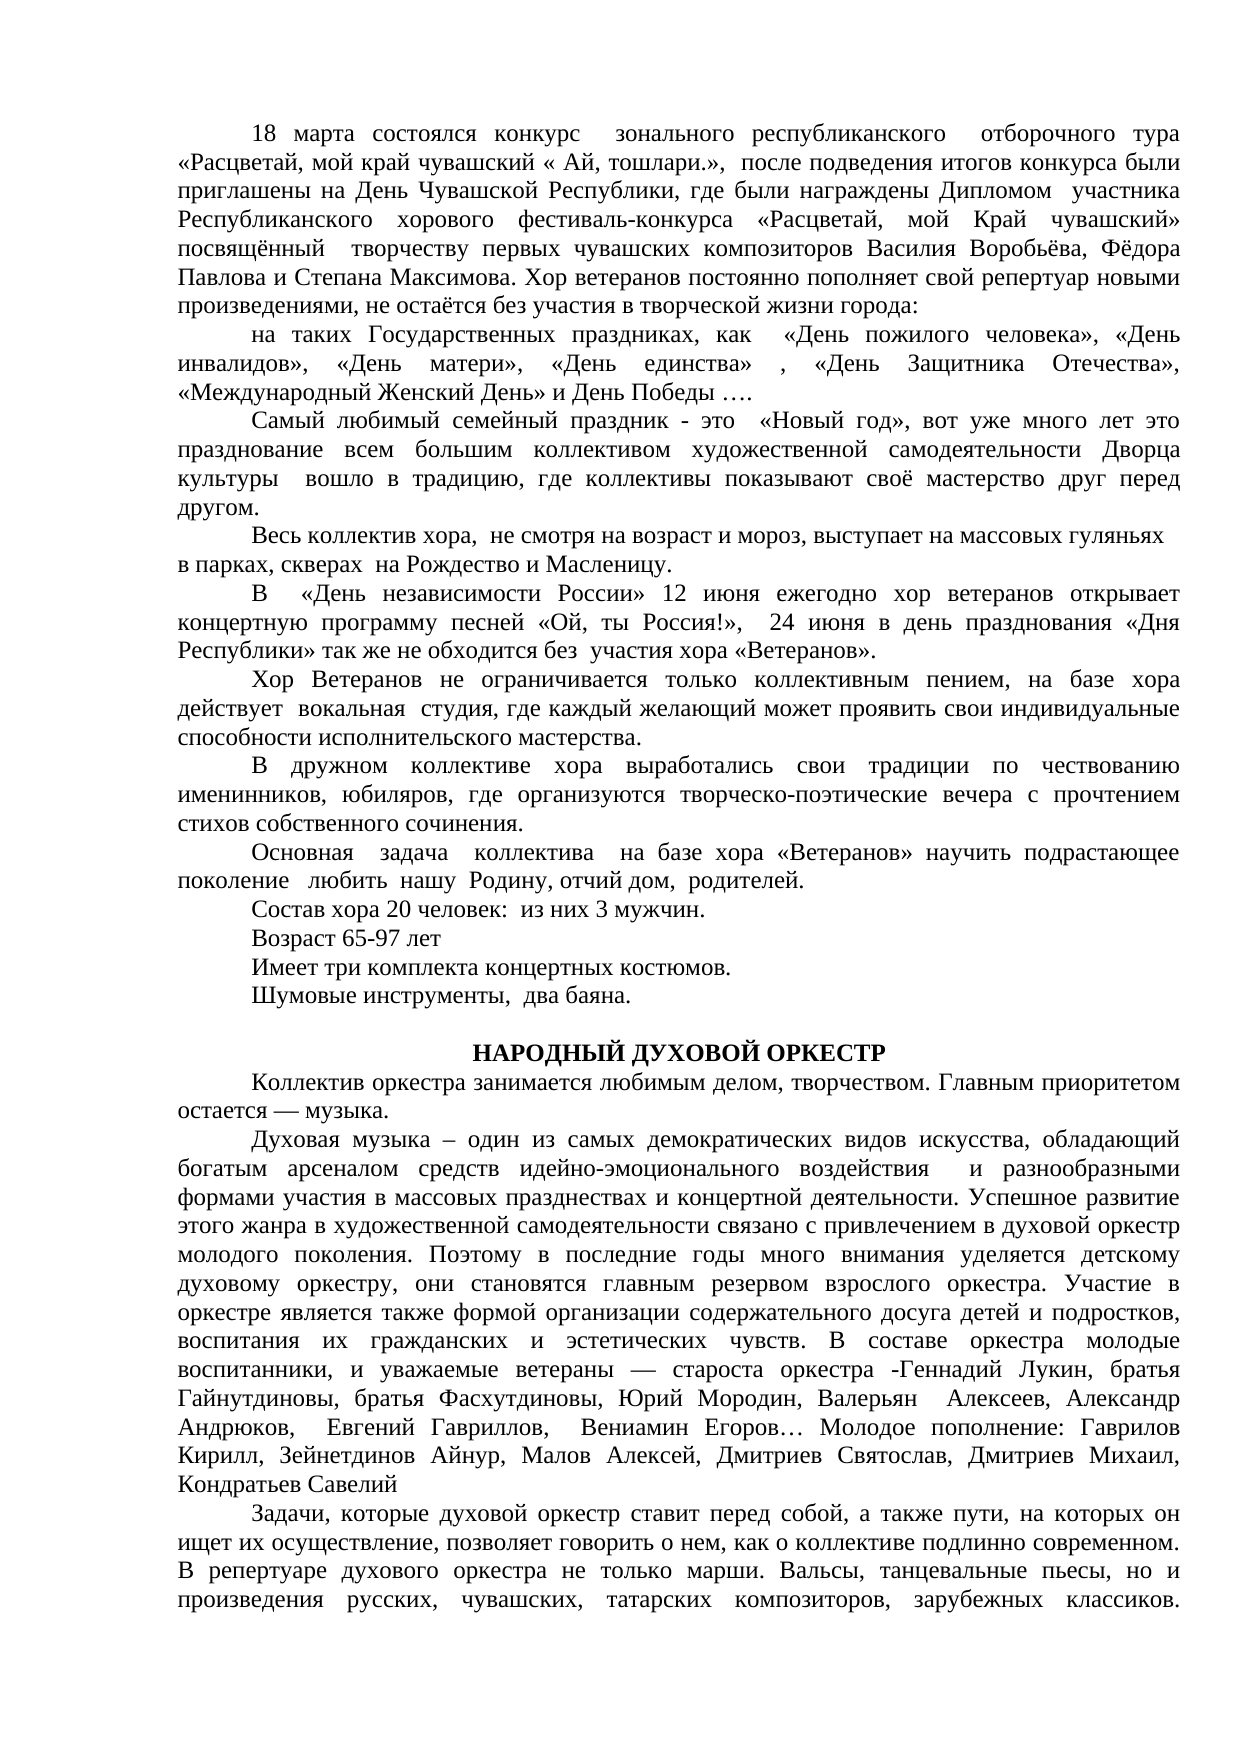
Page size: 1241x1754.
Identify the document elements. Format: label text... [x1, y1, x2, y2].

text Коллектив оркестра занимается любимым делом, творчеством. Главным приоритетом остается — музыка. [177, 1067, 1181, 1124]
text Хор Ветеранов не ограничивается только коллективным пением, на базе хора действует вокальная студия, где каждый желающий может проявить свои индивидуальные способности исполнительского мастерства. [177, 664, 1181, 751]
text НАРОДНЫЙ ДУХОВОЙ ОРКЕСТР [177, 1038, 1181, 1067]
text Возраст 65-97 лет [177, 923, 1181, 952]
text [177, 1498, 1181, 1613]
text Духовая музыка – один из самых демократических видов искусства, обладающий богатым арсеналом средств идейно-эмоционального воздействия и разнообразными формами участия в массовых празднествах и концертной деятельности. Успешное развитие этого жанра в художественной самодеятельности связано с привлечением в духовой оркестр молодого поколения. Поэтому в последние годы много внимания уделяется детскому духовому оркестру, они становятся главным резервом взрослого оркестра. Участие в оркестре является также формой организации содержательного досуга детей и подростков, воспитания их гражданских и эстетических чувств. В составе оркестра молодые воспитанники, и уважаемые ветераны — староста оркестра -Геннадий Лукин, братья Гайнутдиновы, братья Фасхутдиновы, Юрий Мородин, Валерьян Алексеев, Александр Андрюков, Евгений Гавриллов, Вениамин Егоров… Молодое пополнение: Гаврилов Кирилл, Зейнетдинов Айнур, Малов Алексей, Дмитриев Святослав, Дмитриев Михаил, Кондратьев Савелий [177, 1124, 1181, 1498]
text Основная задача коллектива на базе хора «Ветеранов» научить подрастающее поколение любить нашу Родину, отчий дом, родителей. [177, 837, 1181, 894]
text Весь коллектив хора, не смотря на возраст и мороз, выступает на массовых гуляньях в парках, скверах на Рождество и Масленицу. [177, 521, 1181, 578]
text В «День независимости России» 12 июня ежегодно хор ветеранов открывает концертную программу песней «Ой, ты Россия!», 24 июня в день празднования «Дня Республики» так же не обходится без участия хора «Ветеранов». [177, 578, 1181, 664]
text на таких Государственных праздниках, как «День пожилого человека», «День инвалидов», «День матери», «День единства» , «День Защитника Отечества», «Международный Женский День» и День Победы …. [177, 319, 1181, 406]
text Шумовые инструменты, два баяна. [177, 981, 1181, 1009]
text Состав хора 20 человек: из них 3 мужчин. [177, 894, 1181, 923]
text В дружном коллективе хора выработались свои традиции по чествованию именинников, юбиляров, где организуются творческо-поэтические вечера с прочтением стихов собственного сочинения. [177, 751, 1181, 837]
text 18 марта состоялся конкурс зонального республиканского отборочного тура «Расцветай, мой край чувашский « Ай, тошлари.», после подведения итогов конкурса были приглашены на День Чувашской Республики, где были награждены Дипломом участника Республиканского хорового фестиваль-конкурса «Расцветай, мой Край чувашский» посвящённый творчеству первых чувашских композиторов Василия Воробьёва, Фёдора Павлова и Степана Максимова. Хор ветеранов постоянно пополняет свой репертуар новыми произведениями, не остаётся без участия в творческой жизни города: [177, 118, 1181, 319]
text Имеет три комплекта концертных костюмов. [177, 952, 1181, 981]
text Самый любимый семейный праздник - это «Новый год», вот уже много лет это празднование всем большим коллективом художественной самодеятельности Дворца культуры вошло в традицию, где коллективы показывают своё мастерство друг перед другом. [177, 406, 1181, 521]
